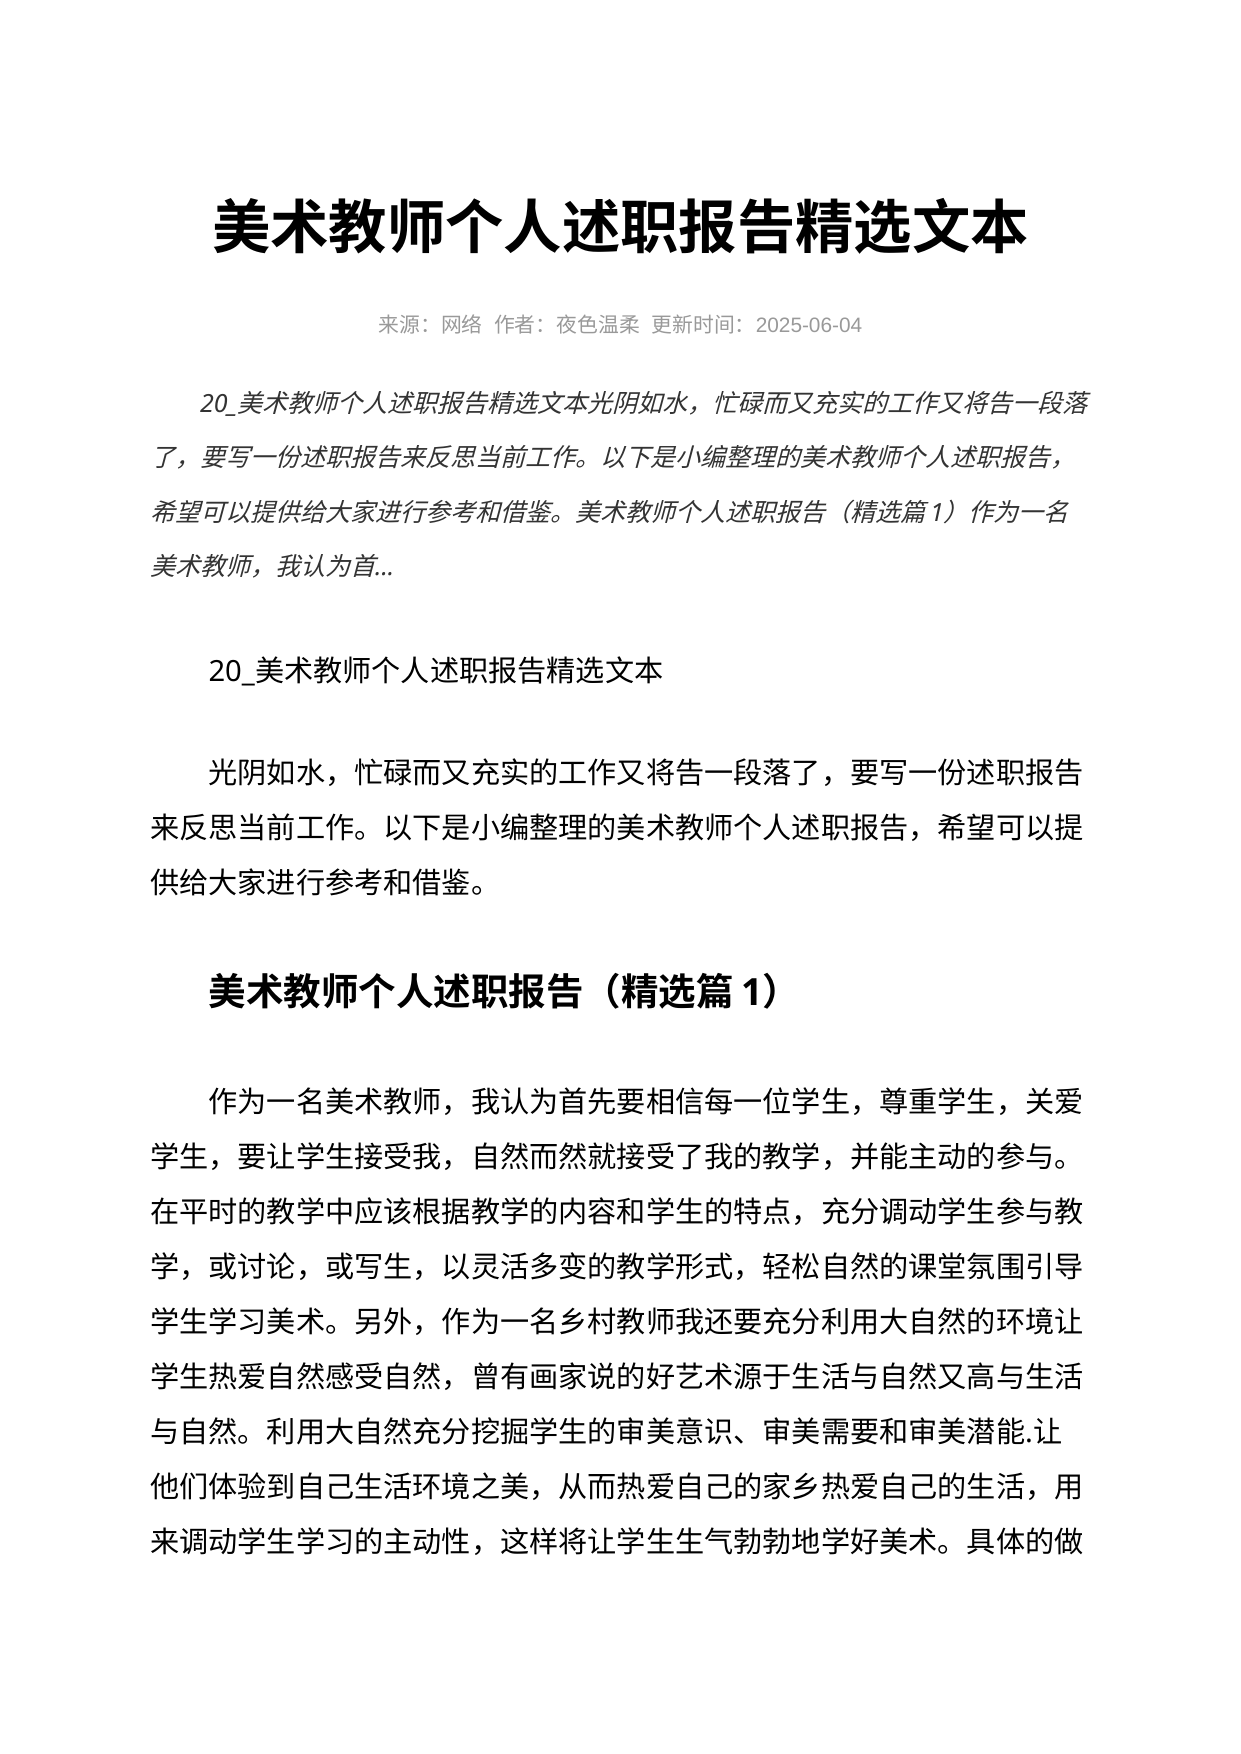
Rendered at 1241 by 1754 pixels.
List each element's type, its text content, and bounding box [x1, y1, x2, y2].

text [150, 1079, 1090, 1561]
text 20_美术教师个人述职报告精选文本光阴如水，忙碌而又充实的工作又将告一段落了，要写一份述职报告来反思当前工作。以下是小编整理的美术教师个人述职报告，希望可以提供给大家进行参考和借鉴。美术教师个人述职报告（精选篇1）作为一名美术教师，我认为首... [150, 383, 1090, 583]
text 20_美术教师个人述职报告精选文本 [150, 648, 1090, 690]
text 光阴如水，忙碌而又充实的工作又将告一段落了，要写一份述职报告来反思当前工作。以下是小编整理的美术教师个人述职报告，希望可以提供给大家进行参考和借鉴。 [150, 750, 1090, 902]
text 美术教师个人述职报告（精选篇1） [150, 961, 1090, 1016]
text 来源：网络 作者：夜色温柔 更新时间：2025-06-04 [150, 313, 1090, 337]
subtitle 美术教师个人述职报告精选文本 [150, 181, 1090, 266]
